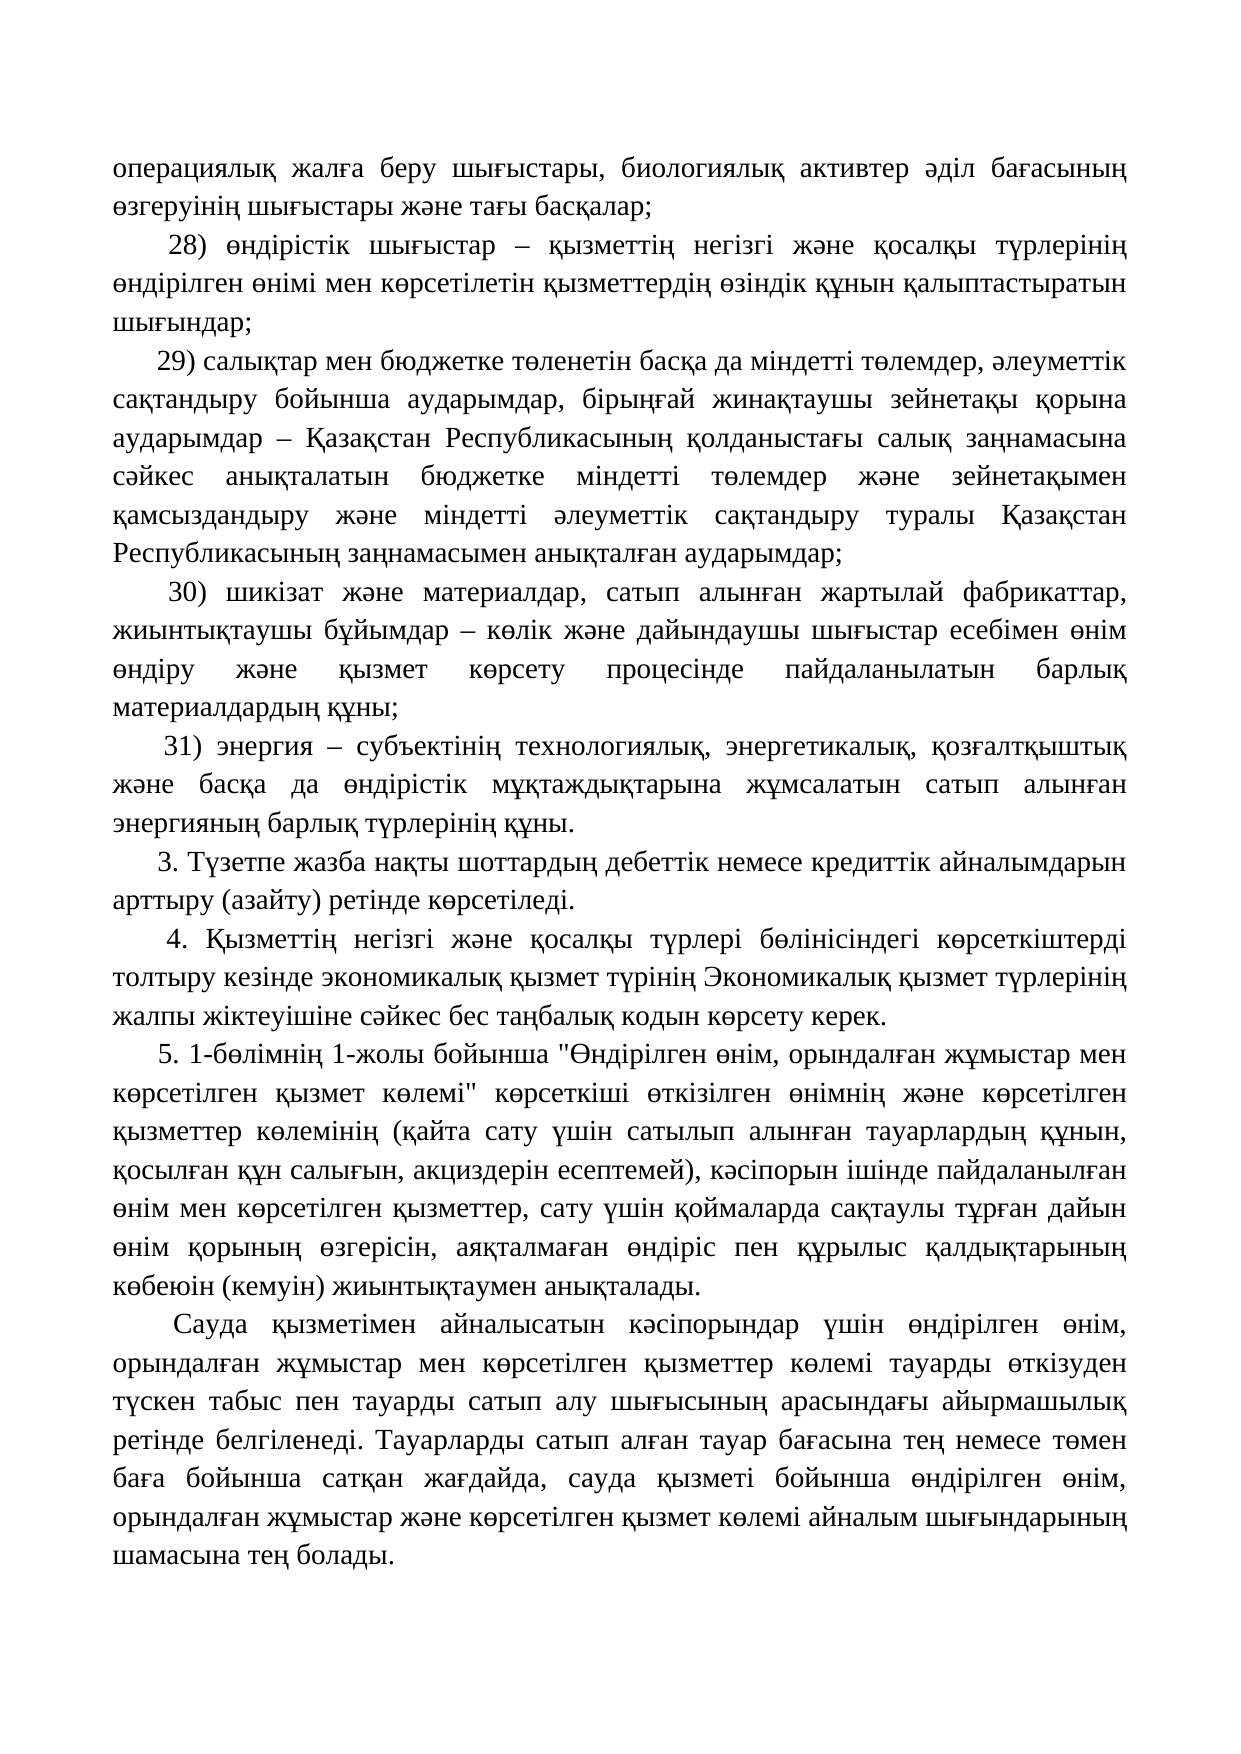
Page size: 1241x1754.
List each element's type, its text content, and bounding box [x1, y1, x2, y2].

text 4. Қызметтің негізгі және қосалқы түрлері бөлінісіндегі көрсеткіштерді толтыру кезінде экономикалық қызмет түрінің Экономикалық қызмет түрлерінің жалпы жіктеуішіне сәйкес бес таңбалық кодын көрсету керек. [112, 921, 1128, 1031]
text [112, 150, 1128, 222]
text Сауда қызметімен айналысатын кәсіпорындар үшін өндірілген өнім, орындалған жұмыстар мен көрсетілген қызметтер көлемі тауарды өткізуден түскен табыс пен тауарды сатып алу шығысының арасындағы айырмашылық ретінде белгіленеді. Тауарларды сатып алған тауар бағасына тең немесе төмен баға бойынша сатқан жағдайда, сауда қызметі бойынша өндірілген өнім, орындалған жұмыстар және көрсетілген қызмет көлемі айналым шығындарының шамасына тең болады. [112, 1306, 1128, 1571]
text 29) салықтар мен бюджетке төленетін басқа да міндетті төлемдер, әлеуметтік сақтандыру бойынша аударымдар, бірыңғай жинақтаушы зейнетақы қорына аударымдар – Қазақстан Республикасының қолданыстағы салық заңнамасына сәйкес анықталатын бюджетке міндетті төлемдер және зейнетақымен қамсыздандыру және міндетті әлеуметтік сақтандыру туралы Қазақстан Республикасының заңнамасымен анықталған аударымдар; [112, 343, 1128, 569]
text 31) энергия – субъектінің технологиялық, энергетикалық, қозғалтқыштық және басқа да өндірістік мұқтаждықтарына жұмсалатын сатып алынған энергияның барлық түрлерінің құны. [112, 728, 1128, 839]
text 30) шикізат және материалдар, сатып алынған жартылай фабрикаттар, жиынтықтаушы бұйымдар – көлік және дайындаушы шығыстар есебімен өнім өндіру және қызмет көрсету процесінде пайдаланылатын барлық материалдардың құны; [112, 574, 1128, 723]
text 28) өндірістік шығыстар – қызметтің негізгі және қосалқы түрлерінің өндірілген өнімі мен көрсетілетін қызметтердің өзіндік құнын қалыптастыратын шығындар; [112, 227, 1128, 338]
text 3. Түзетпе жазба нақты шоттардың дебеттік немесе кредиттік айналымдарын арттыру (азайту) ретінде көрсетіледі. [112, 844, 1128, 916]
text 5. 1-бөлімнің 1-жолы бойынша "Өндірілген өнім, орындалған жұмыстар мен көрсетілген қызмет көлемі" көрсеткіші өткізілген өнімнің және көрсетілген қызметтер көлемінің (қайта сату үшін сатылып алынған тауарлардың құнын, қосылған құн салығын, акциздерін есептемей), кәсіпорын ішінде пайдаланылған өнім мен көрсетілген қызметтер, сату үшін қоймаларда сақтаулы тұрған дайын өнім қорының өзгерісін, аяқталмаған өндіріс пен құрылыс қалдықтарының көбеюін (кемуін) жиынтықтаумен анықталады. [112, 1036, 1128, 1301]
